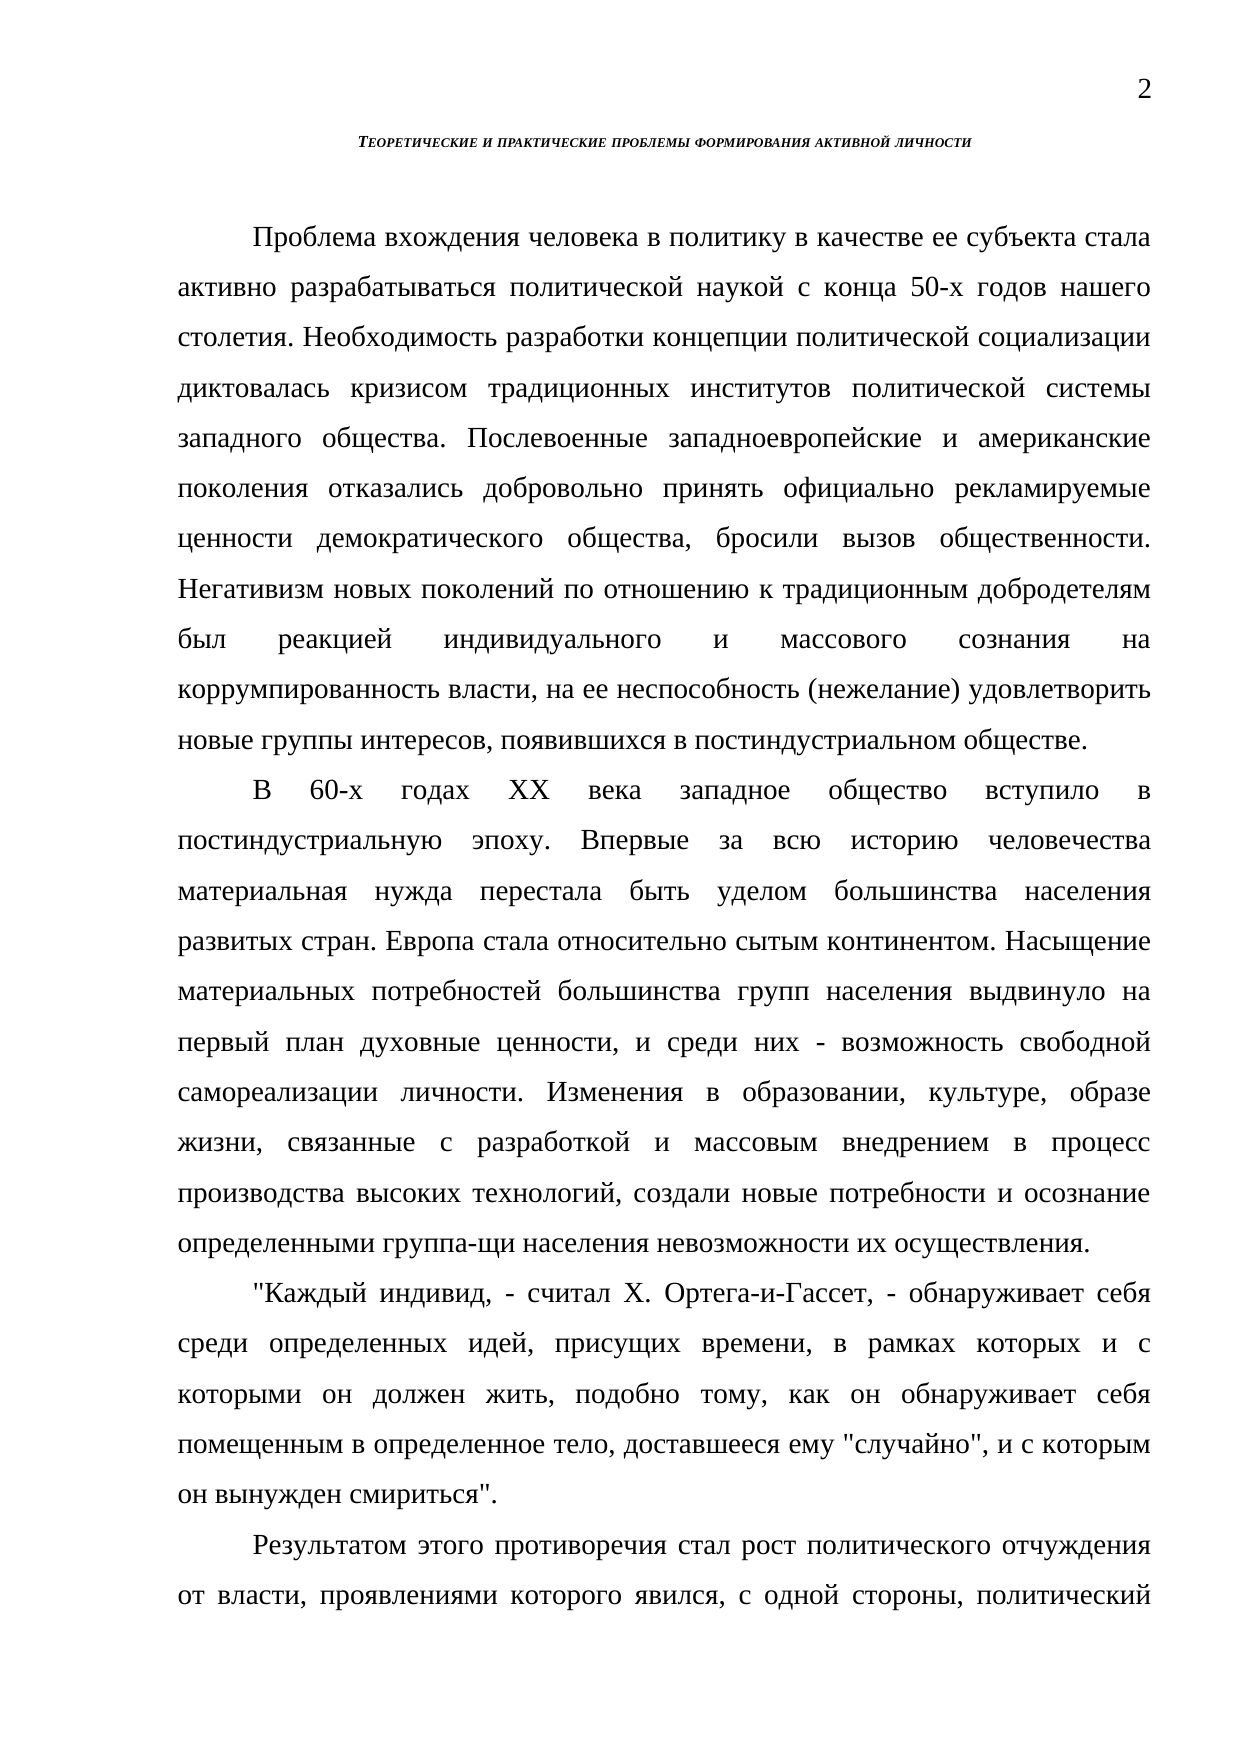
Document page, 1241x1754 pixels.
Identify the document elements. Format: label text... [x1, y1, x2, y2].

subtitle Теоретические и практические проблемы формирования активной личности [177, 118, 1152, 152]
text Проблема вхождения человека в политику в качестве ее субъекта стала активно разрабатываться политической наукой с конца 50-х годов нашего столетия. Необходимость разработки концепции политической социализации диктовалась кризисом традиционных институтов политической системы западного общества. Послевоенные западноевропейские и американские поколения отказались добровольно принять официально рекламируемые ценности демократического общества, бросили вызов общественности. Негативизм новых поколений по отношению к традиционным добродетелям был реакцией индивидуального и массового сознания на коррумпированность власти, на ее неспособность (нежелание) удовлетворить новые группы интересов, появившихся в постиндустриальном обществе. [177, 219, 1152, 755]
text "Каждый индивид, - считал Х. Ортега-и-Гассет, - обнаруживает себя среди определенных идей, присущих времени, в рамках которых и с которыми он должен жить, подобно тому, как он обнаруживает себя помещенным в определенное тело, доставшееся ему "случайно", и с которым он вынужден смириться". [177, 1275, 1152, 1510]
text В 60-х годах XX века западное общество вступило в постиндустриальную эпоху. Впервые за всю историю человечества материальная нужда перестала быть уделом большинства населения развитых стран. Европа стала относительно сытым континентом. Насыщение материальных потребностей большинства групп населения выдвинуло на первый план духовные ценности, и среди них - возможность свободной самореализации личности. Изменения в образовании, культуре, образе жизни, связанные с разработкой и массовым внедрением в процесс производства высоких технологий, создали новые потребности и осознание определенными группа-щи населения невозможности их осуществления. [177, 772, 1152, 1258]
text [177, 1527, 1152, 1611]
